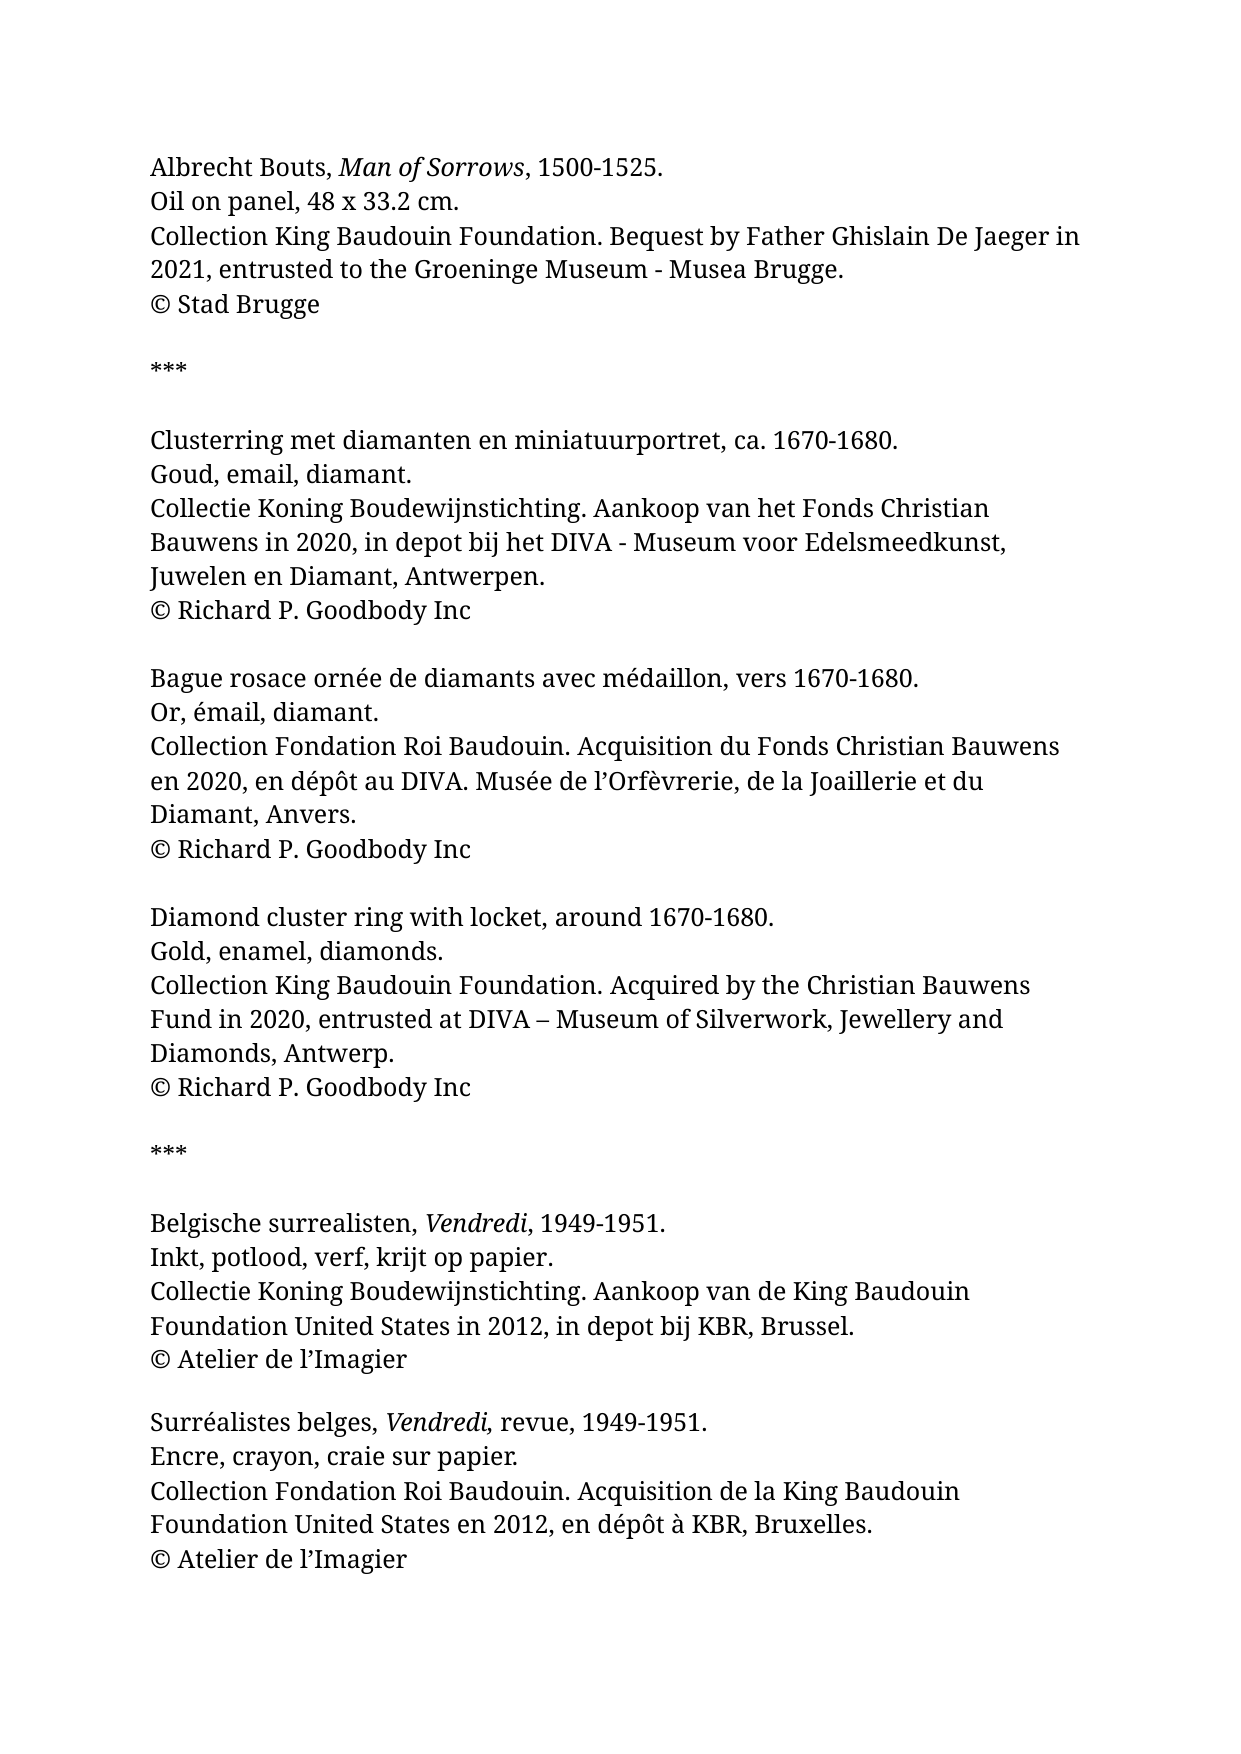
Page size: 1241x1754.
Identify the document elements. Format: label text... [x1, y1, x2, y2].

text Albrecht Bouts, Man of Sorrows, 1500-1525. Oil on panel, 48 x 33.2 cm. Collection King Baudouin Foundation. Bequest by Father Ghislain De Jaeger in 2021, entrusted to the Groeninge Museum - Musea Brugge. [150, 150, 1090, 286]
text Bague rosace ornée de diamants avec médaillon, vers 1670-1680. Or, émail, diamant. [150, 661, 1090, 729]
text © Richard P. Goodbody Inc [150, 593, 1090, 627]
text Clusterring met diamanten en miniatuurportret, ca. 1670-1680. Goud, email, diamant. [150, 422, 1090, 491]
text © Richard P. Goodbody Inc [150, 831, 1090, 865]
text © Stad Brugge [150, 286, 1090, 320]
text Belgische surrealisten, Vendredi, 1949-1951. Inkt, potlood, verf, krijt op papier. Collectie Koning Boudewijnstichting. Aankoop van de King Baudouin Foundation United States in 2012, in depot bij KBR, Brussel. [150, 1206, 1090, 1342]
text © Richard P. Goodbody Inc [150, 1070, 1090, 1104]
text *** [150, 1138, 1090, 1172]
text Diamond cluster ring with locket, around 1670-1680. Gold, enamel, diamonds. [150, 899, 1090, 967]
text *** [150, 354, 1090, 388]
text Collectie Koning Boudewijnstichting. Aankoop van het Fonds Christian Bauwens in 2020, in depot bij het DIVA - Museum voor Edelsmeedkunst, Juwelen en Diamant, Antwerpen. [150, 491, 1090, 593]
text Collection Fondation Roi Baudouin. Acquisition du Fonds Christian Bauwens en 2020, en dépôt au DIVA. Musée de l’Orfèvrerie, de la Joaillerie et du Diamant, Anvers. [150, 729, 1090, 831]
text Surréalistes belges, Vendredi, revue, 1949-1951. Encre, crayon, craie sur papier. Collection Fondation Roi Baudouin. Acquisition de la King Baudouin Foundation United States en 2012, en dépôt à KBR, Bruxelles. [150, 1405, 1090, 1541]
text © Atelier de l’Imagier [150, 1342, 1090, 1405]
text Collection King Baudouin Foundation. Acquired by the Christian Bauwens Fund in 2020, entrusted at DIVA – Museum of Silverwork, Jewellery and Diamonds, Antwerp. [150, 967, 1090, 1070]
text © Atelier de l’Imagier [150, 1541, 1090, 1575]
